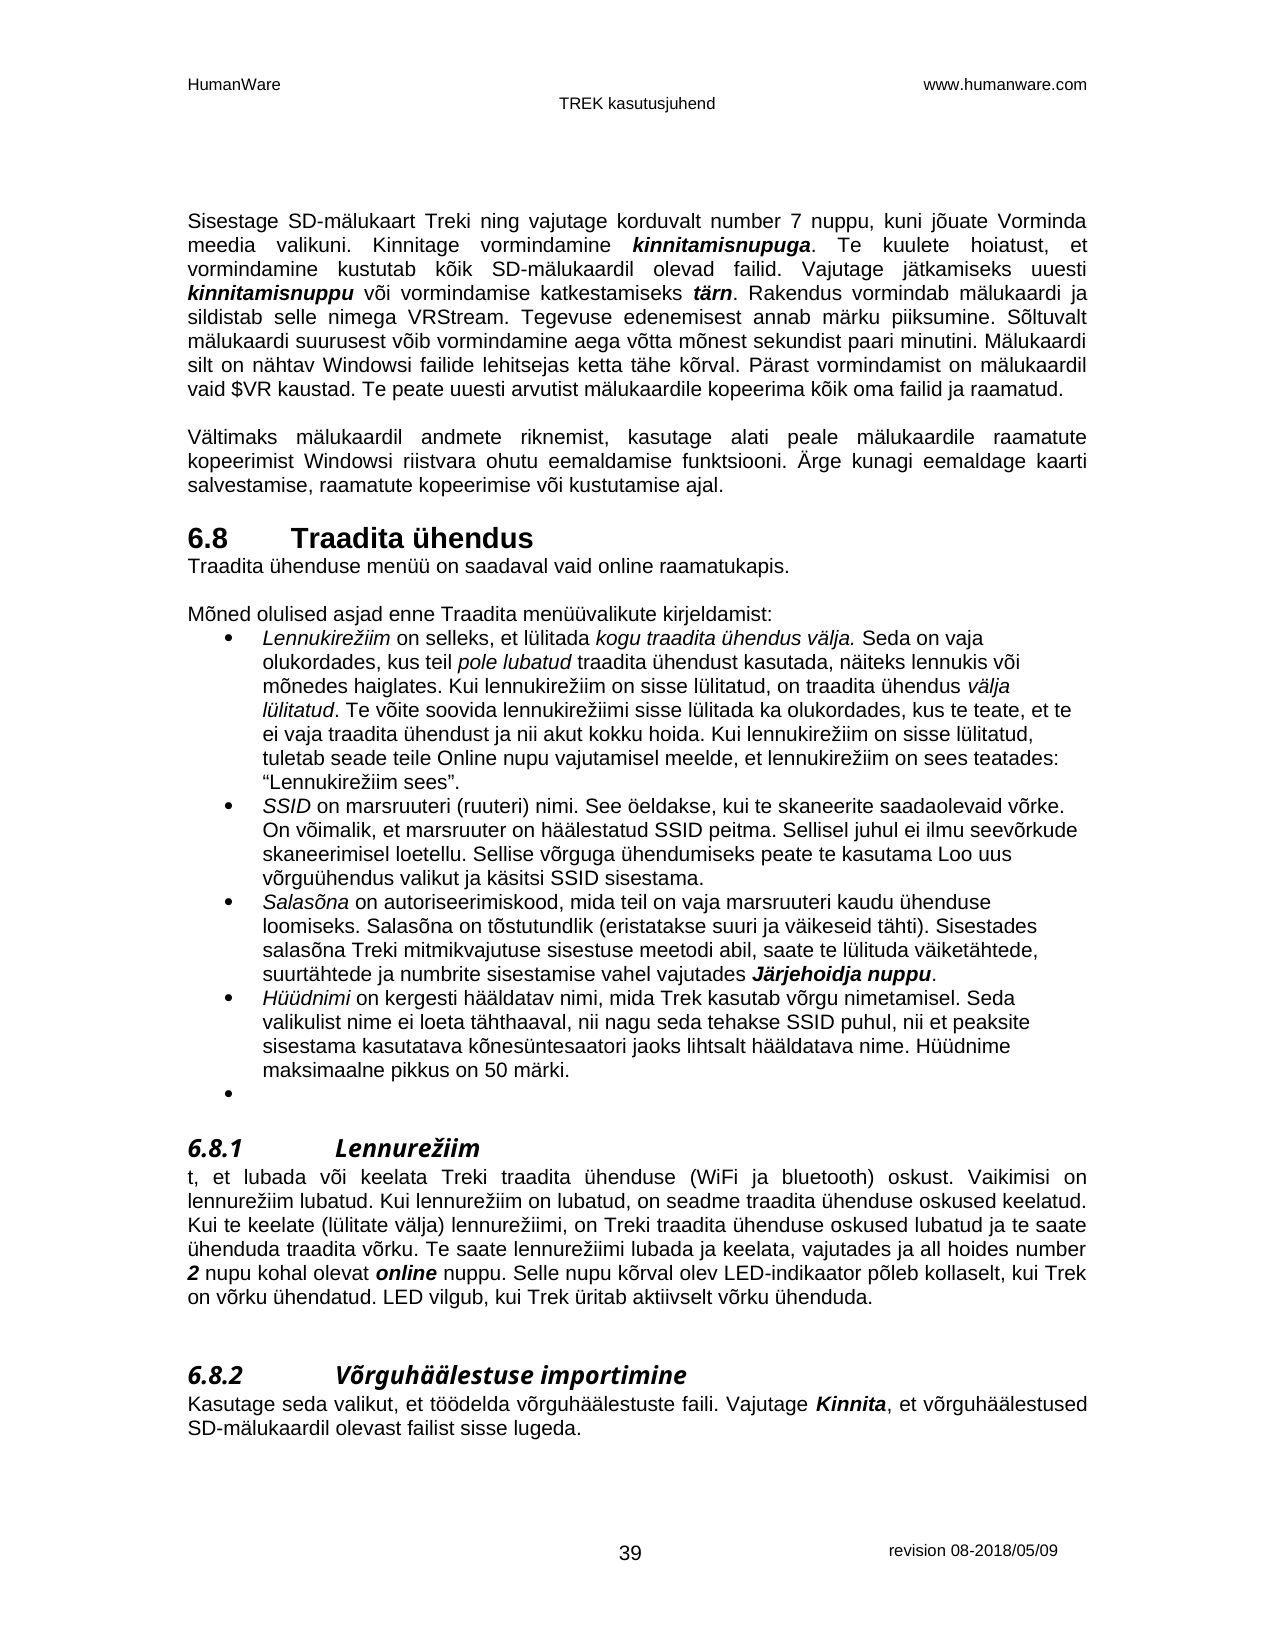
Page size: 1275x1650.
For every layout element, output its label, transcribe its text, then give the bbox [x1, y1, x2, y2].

text Kasutage seda valikut, et töödelda võrguhäälestuste faili. Vajutage Kinnita, et võrguhäälestused SD-mälukaardil olevast failist sisse lugeda. [187, 1392, 1088, 1439]
subtitle Võrguhäälestuse importimine [187, 1357, 1088, 1392]
list Hüüdnimi on kergesti hääldatav nimi, mida Trek kasutab võrgu nimetamisel. Seda valikulist nime ei loeta tähthaaval, nii nagu seda tehakse SSID puhul, nii et peaksite sisestama kasutatava kõnesüntesaatori jaoks lihtsalt hääldatava nime. Hüüdnime maksimaalne pikkus on 50 märki. [225, 986, 1088, 1082]
subtitle Traadita ühendus [187, 521, 1088, 554]
text Vältimaks mälukaardil andmete riknemist, kasutage alati peale mälukaardile raamatute kopeerimist Windowsi riistvara ohutu eemaldamise funktsiooni. Ärge kunagi eemaldage kaarti salvestamise, raamatute kopeerimise või kustutamise ajal. [187, 425, 1088, 497]
list Salasõna on autoriseerimiskood, mida teil on vaja marsruuteri kaudu ühenduse loomiseks. Salasõna on tõstutundlik (eristatakse suuri ja väikeseid tähti). Sisestades salasõna Treki mitmikvajutuse sisestuse meetodi abil, saate te lülituda väiketähtede, suurtähtede ja numbrite sisestamise vahel vajutades Järjehoidja nuppu. [225, 890, 1088, 986]
text t, et lubada või keelata Treki traadita ühenduse (WiFi ja bluetooth) oskust. Vaikimisi on lennurežiim lubatud. Kui lennurežiim on lubatud, on seadme traadita ühenduse oskused keelatud. Kui te keelate (lülitate välja) lennurežiimi, on Treki traadita ühenduse oskused lubatud ja te saate ühenduda traadita võrku. Te saate lennurežiimi lubada ja keelata, vajutades ja all hoides number 2 nupu kohal olevat online nuppu. Selle nupu kõrval olev LED-indikaator põleb kollaselt, kui Trek on võrku ühendatud. LED vilgub, kui Trek üritab aktiivselt võrku ühenduda. [187, 1165, 1088, 1308]
text Traadita ühenduse menüü on saadaval vaid online raamatukapis. [187, 554, 1088, 578]
text Mõned olulised asjad enne Traadita menüüvalikute kirjeldamist: [187, 602, 1088, 626]
list SSID on marsruuteri (ruuteri) nimi. See öeldakse, kui te skaneerite saadaolevaid võrke. On võimalik, et marsruuter on häälestatud SSID peitma. Sellisel juhul ei ilmu seevõrkude skaneerimisel loetellu. Sellise võrguga ühendumiseks peate te kasutama Loo uus võrguühendus valikut ja käsitsi SSID sisestama. [225, 794, 1088, 890]
text Sisestage SD-mälukaart Treki ning vajutage korduvalt number 7 nuppu, kuni jõuate Vorminda meedia valikuni. Kinnitage vormindamine kinnitamisnupuga. Te kuulete hoiatust, et vormindamine kustutab kõik SD-mälukaardil olevad failid. Vajutage jätkamiseks uuesti kinnitamisnuppu või vormindamise katkestamiseks tärn. Rakendus vormindab mälukaardi ja sildistab selle nimega VRStream. Tegevuse edenemisest annab märku piiksumine. Sõltuvalt mälukaardi suurusest võib vormindamine aega võtta mõnest sekundist paari minutini. Mälukaardi silt on nähtav Windowsi failide lehitsejas ketta tähe kõrval. Pärast vormindamist on mälukaardil vaid $VR kaustad. Te peate uuesti arvutist mälukaardile kopeerima kõik oma failid ja raamatud. [187, 209, 1088, 401]
subtitle Lennurežiim [187, 1131, 1088, 1165]
list Lennukirežiim on selleks, et lülitada kogu traadita ühendus välja. Seda on vaja olukordades, kus teil pole lubatud traadita ühendust kasutada, näiteks lennukis või mõnedes haiglates. Kui lennukirežiim on sisse lülitatud, on traadita ühendus välja lülitatud. Te võite soovida lennukirežiimi sisse lülitada ka olukordades, kus te teate, et te ei vaja traadita ühendust ja nii akut kokku hoida. Kui lennukirežiim on sisse lülitatud, tuletab seade teile Online nupu vajutamisel meelde, et lennukirežiim on sees teatades: “Lennukirežiim sees”. [225, 626, 1088, 794]
